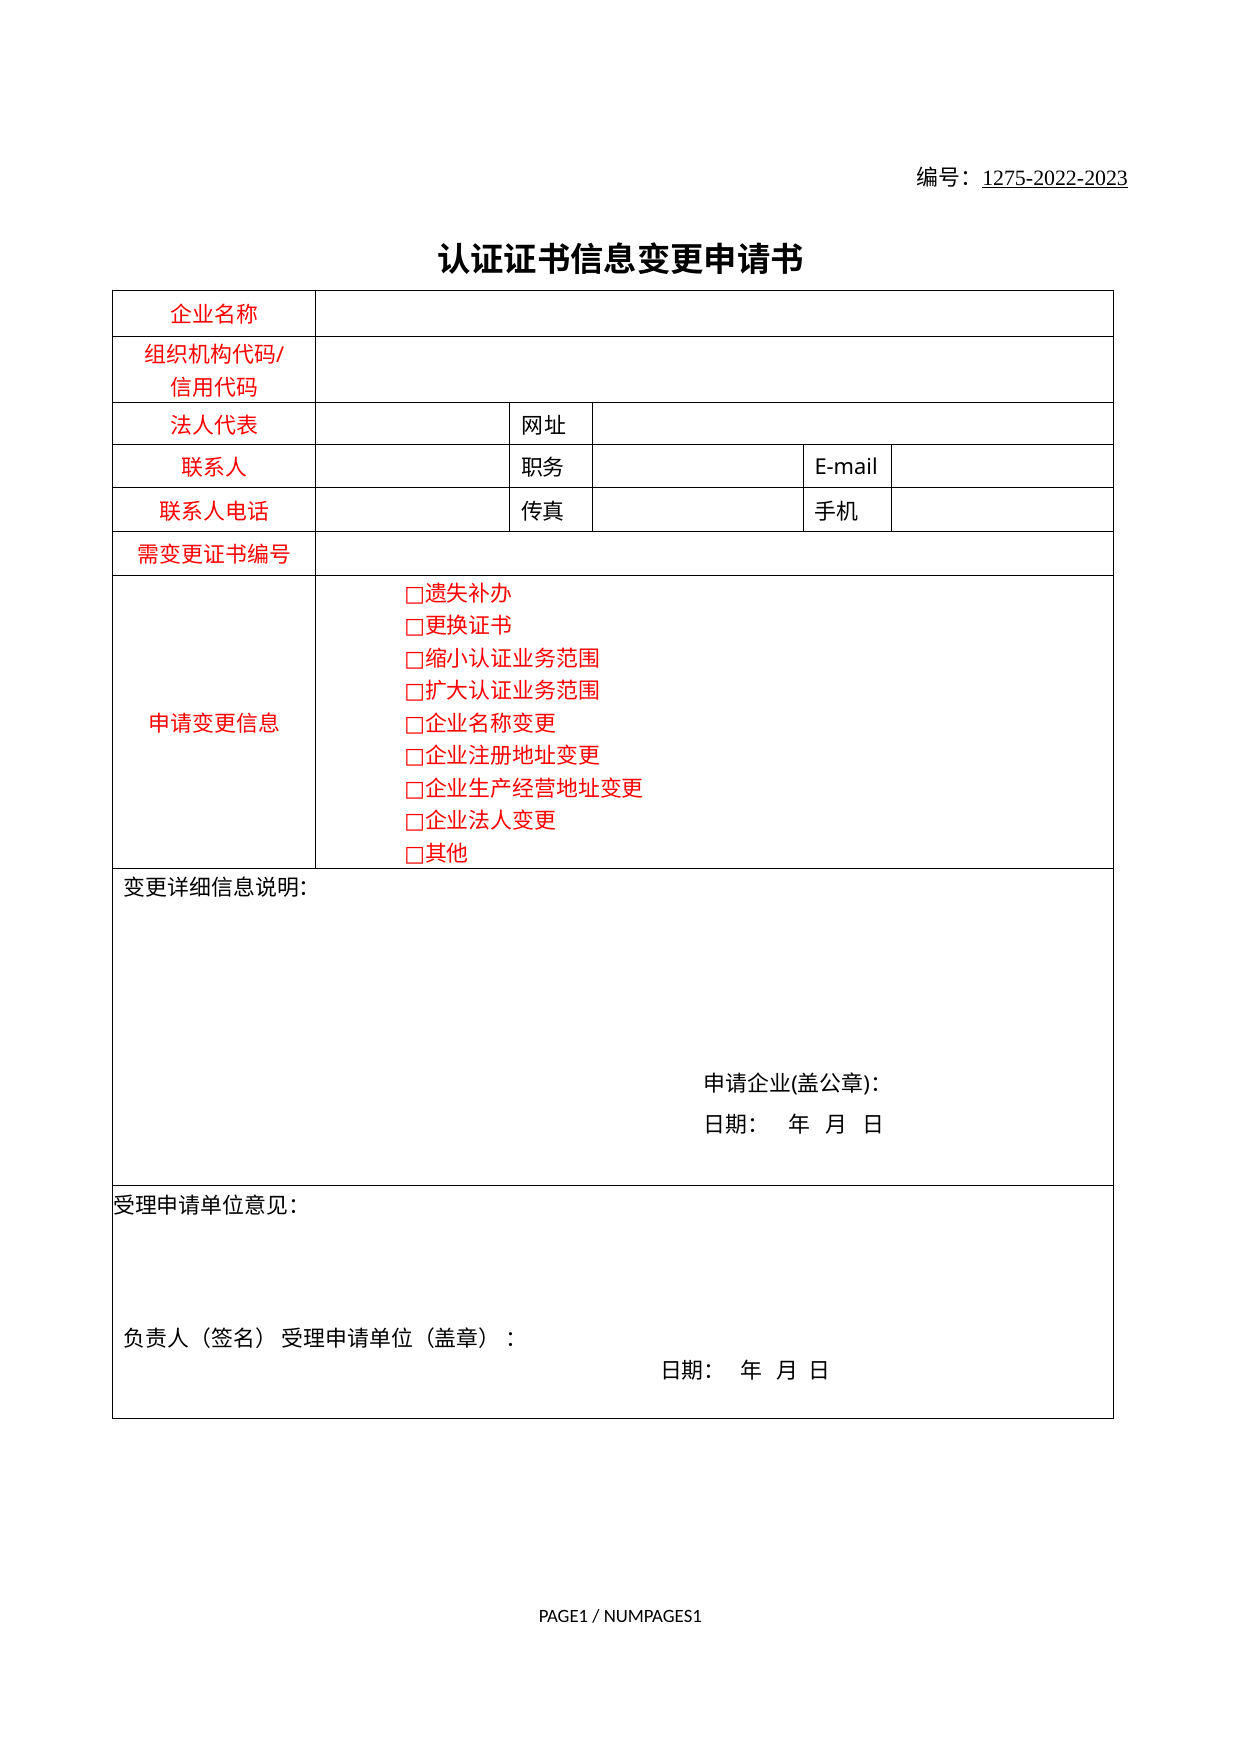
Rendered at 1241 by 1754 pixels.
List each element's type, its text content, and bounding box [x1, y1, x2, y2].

table_cell [316, 337, 1113, 402]
text 编号：1275-2022-2023 [112, 159, 1128, 192]
table_cell 需变更证书编号 [113, 532, 315, 574]
table_cell 职务 [510, 445, 592, 487]
table_cell [892, 445, 1113, 487]
table_cell E-mail [804, 445, 891, 487]
table_cell [593, 403, 1113, 444]
table_cell 组织机构代码/ 信用代码 [113, 337, 315, 402]
table_header [316, 291, 1113, 336]
table_cell 法人代表 [113, 403, 315, 444]
table_cell 变更详细信息说明： 申请企业(盖公章)： 日期： 年 月 日 [113, 869, 1113, 1185]
table_cell [316, 488, 509, 531]
table_cell [316, 532, 1113, 574]
table_cell [892, 488, 1113, 531]
text 认证证书信息变更申请书 [112, 224, 1128, 289]
table_cell 申请变更信息 [113, 576, 315, 868]
table_cell [593, 488, 803, 531]
table_cell 联系人电话 [113, 488, 315, 531]
table_cell 手机 [804, 488, 891, 531]
table_cell 联系人 [113, 445, 315, 487]
table_cell [316, 403, 509, 444]
table_cell [316, 445, 509, 487]
table_cell 传真 [510, 488, 592, 531]
table_header 企业名称 [113, 291, 315, 336]
table_cell [593, 445, 803, 487]
table_cell □遗失补办 □更换证书 □缩小认证业务范围 □扩大认证业务范围 □企业名称变更 □企业注册地址变更 □企业生产经营地址变更 □企业法人变更 □其他 [316, 576, 1113, 868]
table_cell 网址 [510, 403, 592, 444]
table_cell 受理申请单位意见： 负责人（签名） 受理申请单位（盖章） ： 日期： 年 月 日 [113, 1186, 1113, 1418]
